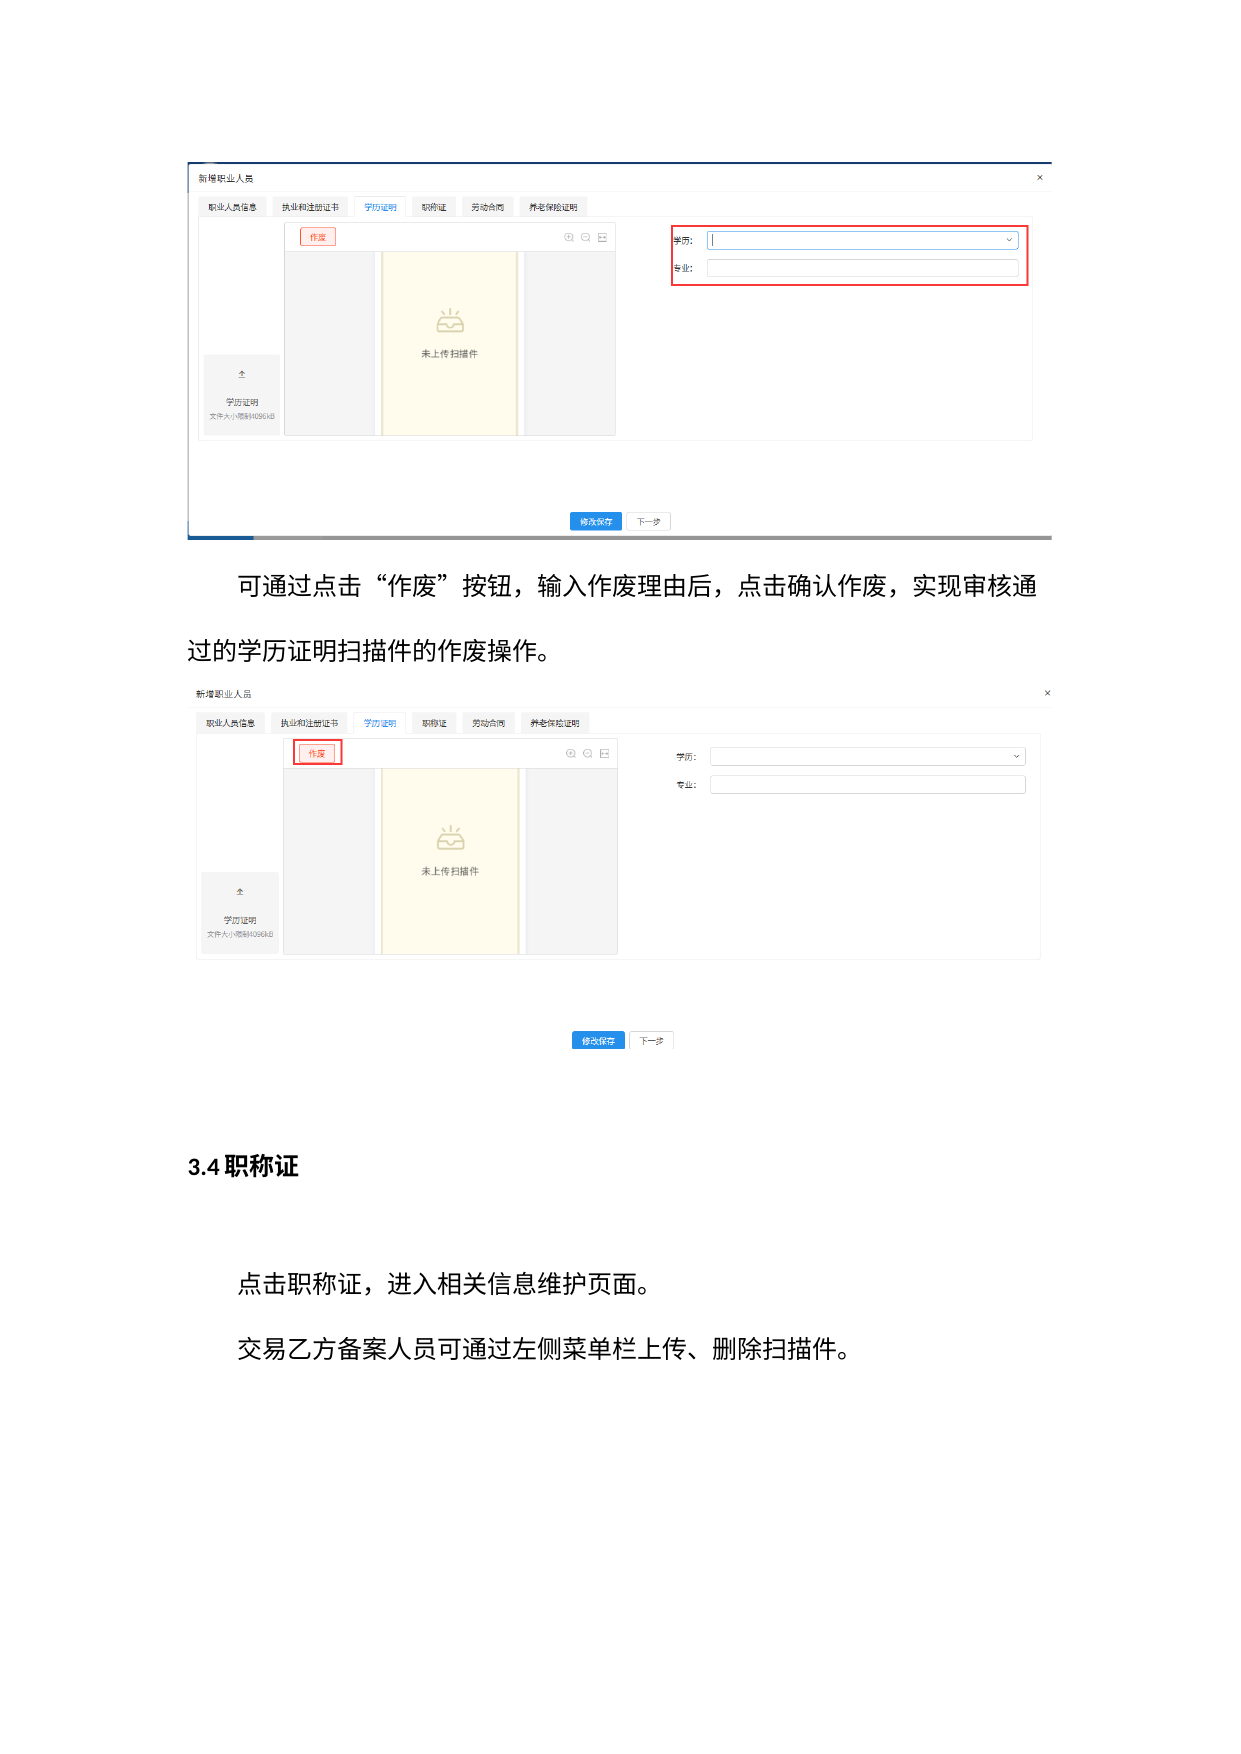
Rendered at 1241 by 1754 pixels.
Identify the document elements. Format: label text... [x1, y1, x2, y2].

text 交易乙方备案人员可通过左侧菜单栏上传、删除扫描件。 [187, 1315, 1053, 1380]
subtitle 3.4职称证 [187, 1132, 1053, 1197]
picture [187, 682, 1052, 1049]
picture [187, 162, 1052, 540]
text 可通过点击“作废”按钮，输入作废理由后，点击确认作废，实现审核通过的学历证明扫描件的作废操作。 [187, 552, 1053, 682]
text 点击职称证，进入相关信息维护页面。 [187, 1250, 1053, 1315]
